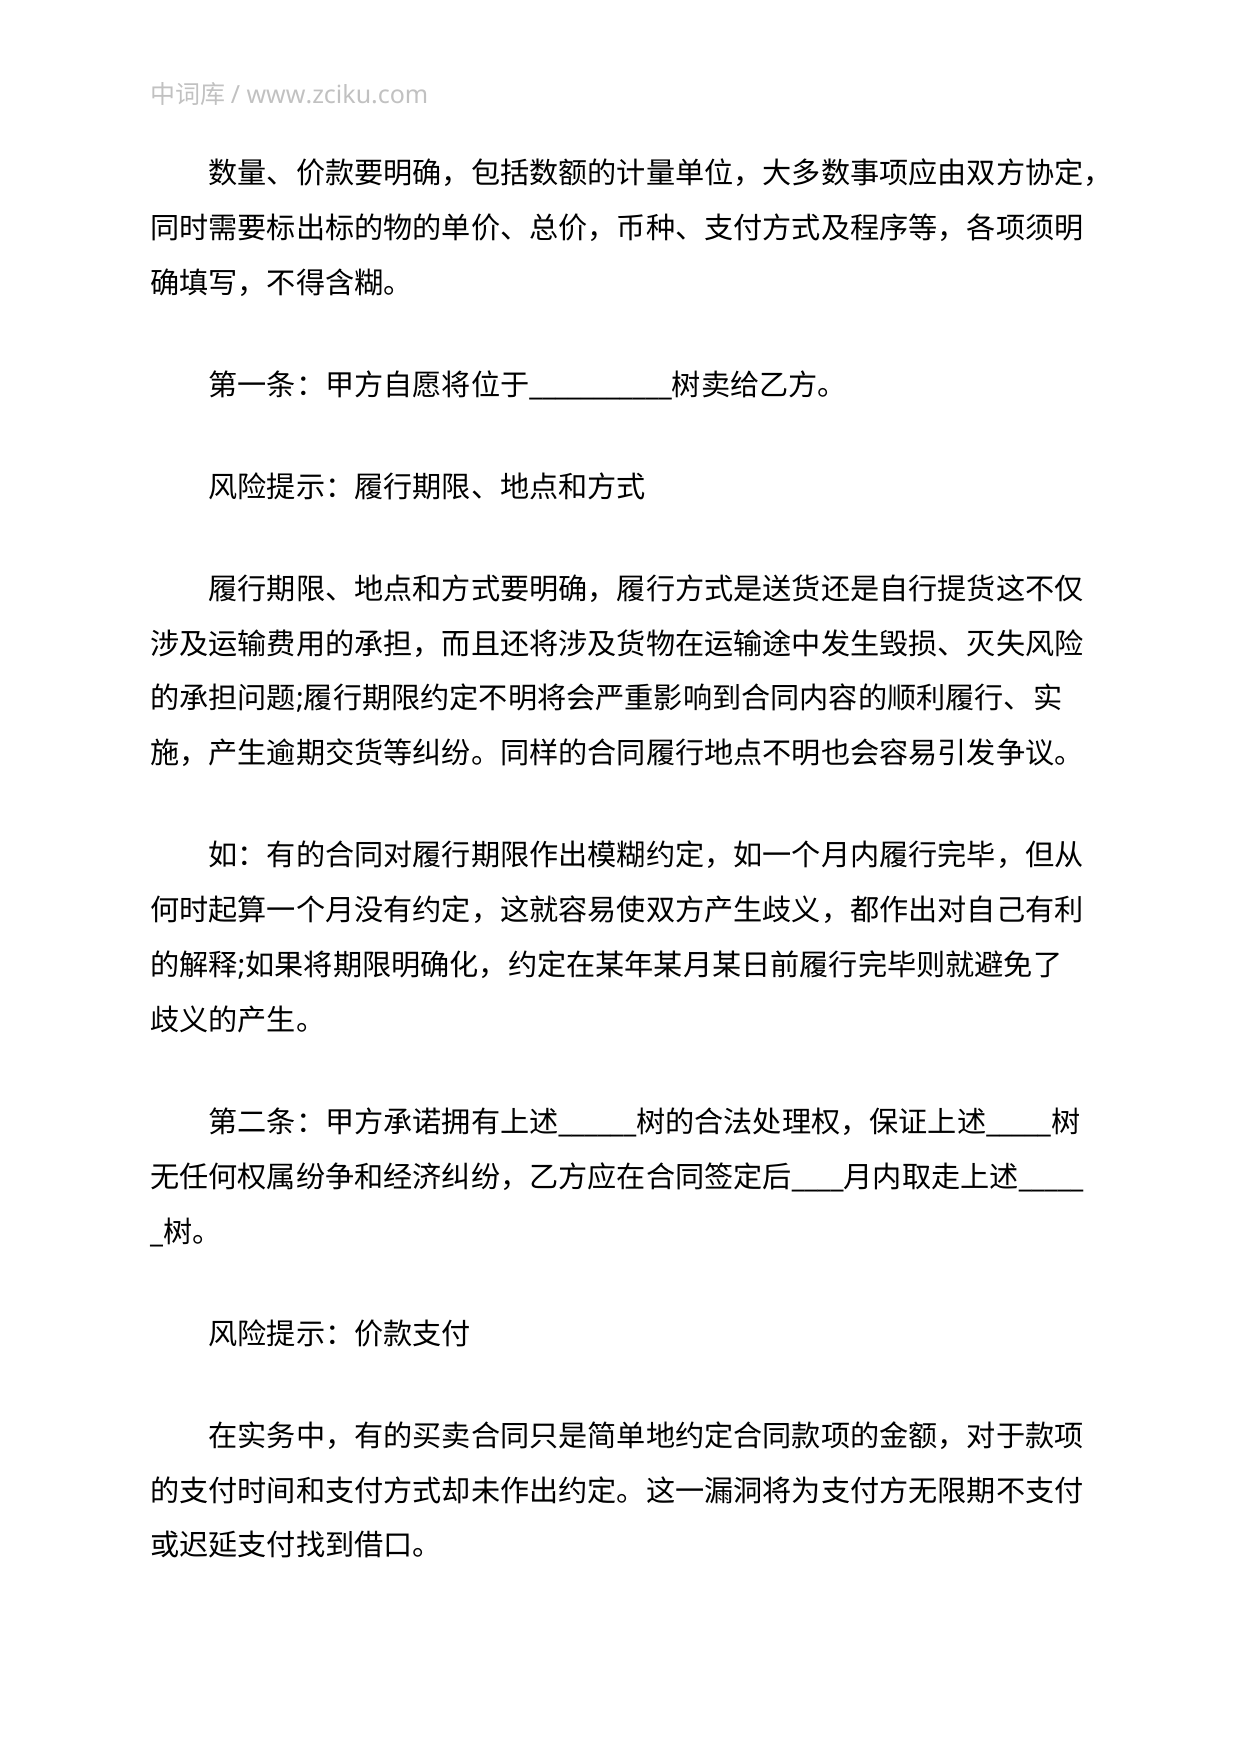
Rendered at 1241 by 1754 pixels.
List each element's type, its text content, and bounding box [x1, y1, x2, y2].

text 如：有的合同对履行期限作出模糊约定，如一个月内履行完毕，但从何时起算一个月没有约定，这就容易使双方产生歧义，都作出对自己有利的解释;如果将期限明确化，约定在某年某月某日前履行完毕则就避免了歧义的产生。 [150, 832, 1090, 1039]
text 风险提示：价款支付 [150, 1310, 1090, 1353]
text 风险提示：履行期限、地点和方式 [150, 463, 1090, 506]
text 第二条：甲方承诺拥有上述______树的合法处理权，保证上述_____树无任何权属纷争和经济纠纷，乙方应在合同签定后____月内取走上述______树。 [150, 1098, 1090, 1251]
text 第一条：甲方自愿将位于___________树卖给乙方。 [150, 362, 1090, 404]
text 在实务中，有的买卖合同只是简单地约定合同款项的金额，对于款项的支付时间和支付方式却未作出约定。这一漏洞将为支付方无限期不支付或迟延支付找到借口。 [150, 1412, 1090, 1564]
text 数量、价款要明确，包括数额的计量单位，大多数事项应由双方协定，同时需要标出标的物的单价、总价，币种、支付方式及程序等，各项须明确填写，不得含糊。 [150, 150, 1090, 302]
text 履行期限、地点和方式要明确，履行方式是送货还是自行提货这不仅涉及运输费用的承担，而且还将涉及货物在运输途中发生毁损、灭失风险的承担问题;履行期限约定不明将会严重影响到合同内容的顺利履行、实施，产生逾期交货等纠纷。同样的合同履行地点不明也会容易引发争议。 [150, 565, 1090, 772]
